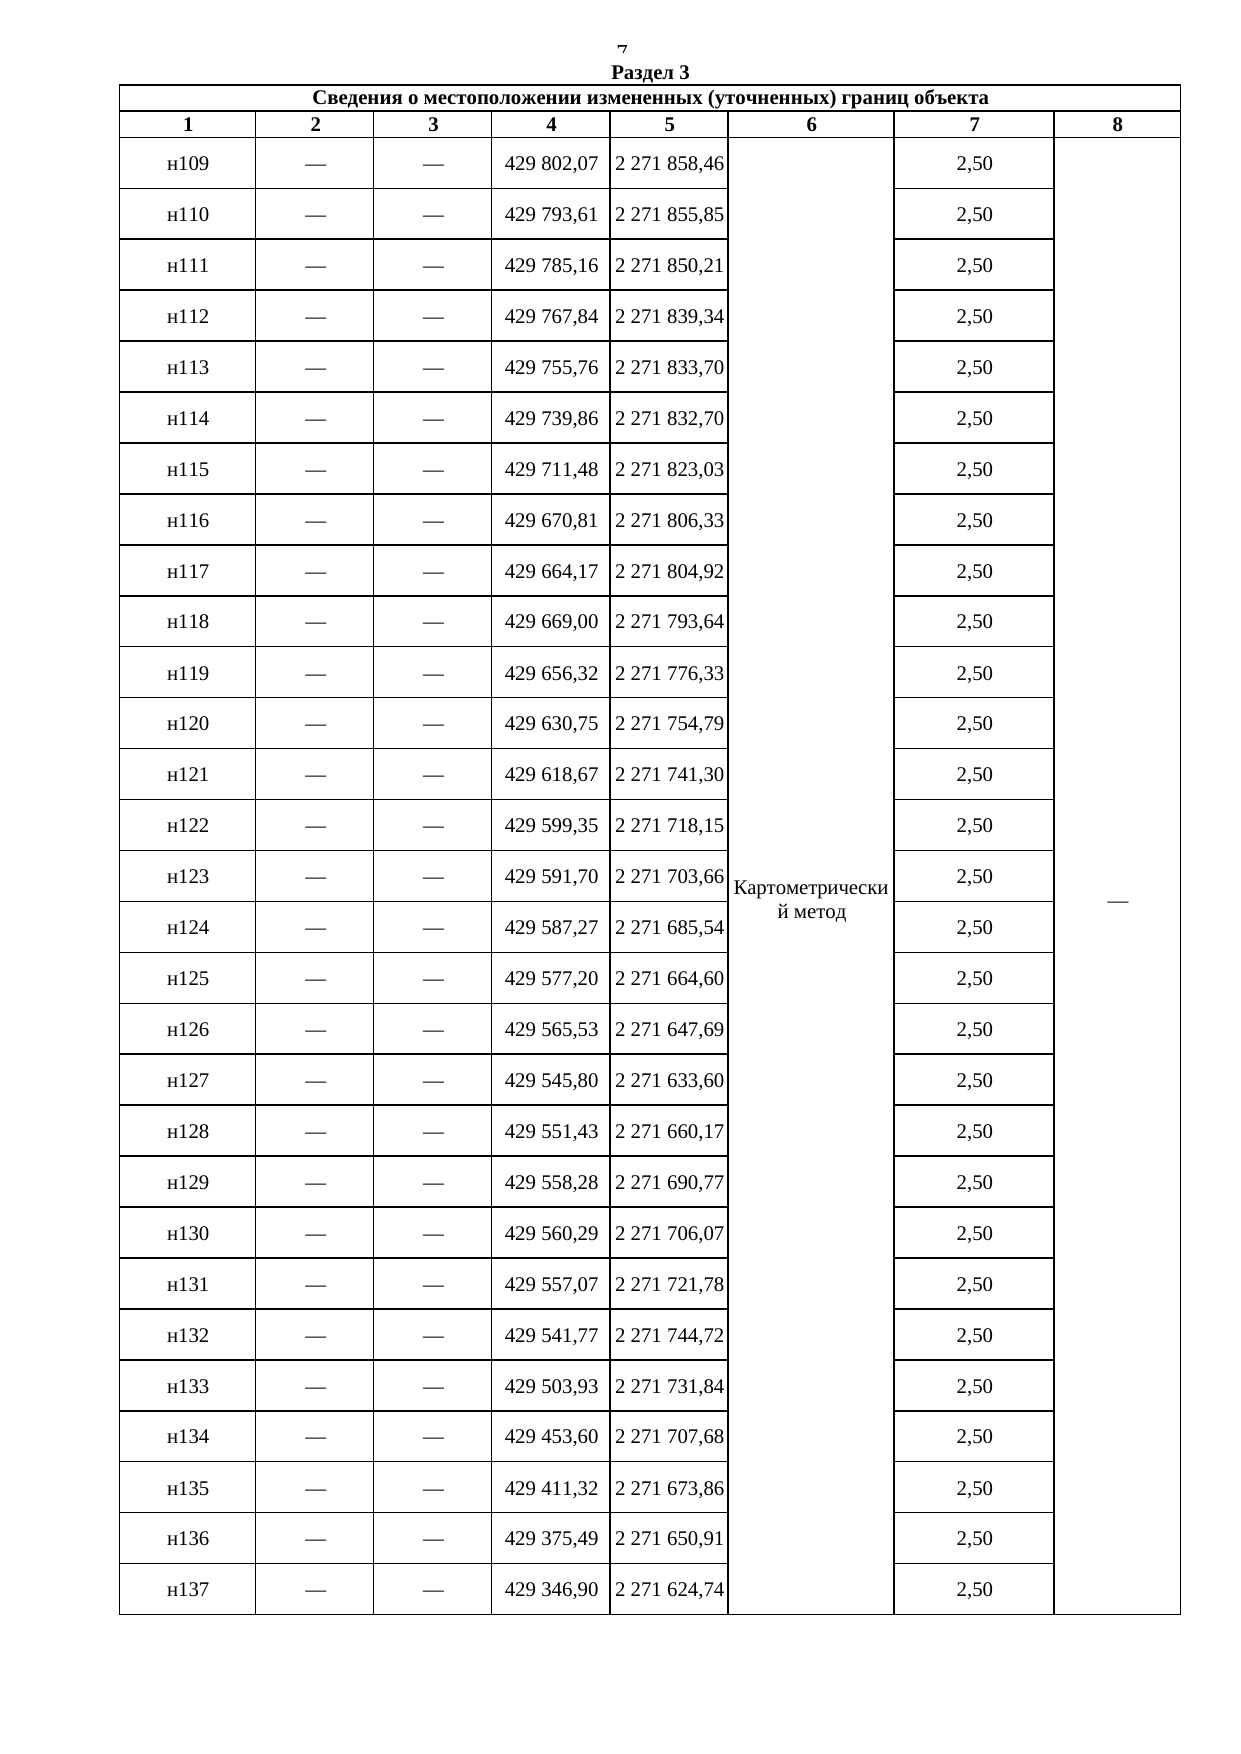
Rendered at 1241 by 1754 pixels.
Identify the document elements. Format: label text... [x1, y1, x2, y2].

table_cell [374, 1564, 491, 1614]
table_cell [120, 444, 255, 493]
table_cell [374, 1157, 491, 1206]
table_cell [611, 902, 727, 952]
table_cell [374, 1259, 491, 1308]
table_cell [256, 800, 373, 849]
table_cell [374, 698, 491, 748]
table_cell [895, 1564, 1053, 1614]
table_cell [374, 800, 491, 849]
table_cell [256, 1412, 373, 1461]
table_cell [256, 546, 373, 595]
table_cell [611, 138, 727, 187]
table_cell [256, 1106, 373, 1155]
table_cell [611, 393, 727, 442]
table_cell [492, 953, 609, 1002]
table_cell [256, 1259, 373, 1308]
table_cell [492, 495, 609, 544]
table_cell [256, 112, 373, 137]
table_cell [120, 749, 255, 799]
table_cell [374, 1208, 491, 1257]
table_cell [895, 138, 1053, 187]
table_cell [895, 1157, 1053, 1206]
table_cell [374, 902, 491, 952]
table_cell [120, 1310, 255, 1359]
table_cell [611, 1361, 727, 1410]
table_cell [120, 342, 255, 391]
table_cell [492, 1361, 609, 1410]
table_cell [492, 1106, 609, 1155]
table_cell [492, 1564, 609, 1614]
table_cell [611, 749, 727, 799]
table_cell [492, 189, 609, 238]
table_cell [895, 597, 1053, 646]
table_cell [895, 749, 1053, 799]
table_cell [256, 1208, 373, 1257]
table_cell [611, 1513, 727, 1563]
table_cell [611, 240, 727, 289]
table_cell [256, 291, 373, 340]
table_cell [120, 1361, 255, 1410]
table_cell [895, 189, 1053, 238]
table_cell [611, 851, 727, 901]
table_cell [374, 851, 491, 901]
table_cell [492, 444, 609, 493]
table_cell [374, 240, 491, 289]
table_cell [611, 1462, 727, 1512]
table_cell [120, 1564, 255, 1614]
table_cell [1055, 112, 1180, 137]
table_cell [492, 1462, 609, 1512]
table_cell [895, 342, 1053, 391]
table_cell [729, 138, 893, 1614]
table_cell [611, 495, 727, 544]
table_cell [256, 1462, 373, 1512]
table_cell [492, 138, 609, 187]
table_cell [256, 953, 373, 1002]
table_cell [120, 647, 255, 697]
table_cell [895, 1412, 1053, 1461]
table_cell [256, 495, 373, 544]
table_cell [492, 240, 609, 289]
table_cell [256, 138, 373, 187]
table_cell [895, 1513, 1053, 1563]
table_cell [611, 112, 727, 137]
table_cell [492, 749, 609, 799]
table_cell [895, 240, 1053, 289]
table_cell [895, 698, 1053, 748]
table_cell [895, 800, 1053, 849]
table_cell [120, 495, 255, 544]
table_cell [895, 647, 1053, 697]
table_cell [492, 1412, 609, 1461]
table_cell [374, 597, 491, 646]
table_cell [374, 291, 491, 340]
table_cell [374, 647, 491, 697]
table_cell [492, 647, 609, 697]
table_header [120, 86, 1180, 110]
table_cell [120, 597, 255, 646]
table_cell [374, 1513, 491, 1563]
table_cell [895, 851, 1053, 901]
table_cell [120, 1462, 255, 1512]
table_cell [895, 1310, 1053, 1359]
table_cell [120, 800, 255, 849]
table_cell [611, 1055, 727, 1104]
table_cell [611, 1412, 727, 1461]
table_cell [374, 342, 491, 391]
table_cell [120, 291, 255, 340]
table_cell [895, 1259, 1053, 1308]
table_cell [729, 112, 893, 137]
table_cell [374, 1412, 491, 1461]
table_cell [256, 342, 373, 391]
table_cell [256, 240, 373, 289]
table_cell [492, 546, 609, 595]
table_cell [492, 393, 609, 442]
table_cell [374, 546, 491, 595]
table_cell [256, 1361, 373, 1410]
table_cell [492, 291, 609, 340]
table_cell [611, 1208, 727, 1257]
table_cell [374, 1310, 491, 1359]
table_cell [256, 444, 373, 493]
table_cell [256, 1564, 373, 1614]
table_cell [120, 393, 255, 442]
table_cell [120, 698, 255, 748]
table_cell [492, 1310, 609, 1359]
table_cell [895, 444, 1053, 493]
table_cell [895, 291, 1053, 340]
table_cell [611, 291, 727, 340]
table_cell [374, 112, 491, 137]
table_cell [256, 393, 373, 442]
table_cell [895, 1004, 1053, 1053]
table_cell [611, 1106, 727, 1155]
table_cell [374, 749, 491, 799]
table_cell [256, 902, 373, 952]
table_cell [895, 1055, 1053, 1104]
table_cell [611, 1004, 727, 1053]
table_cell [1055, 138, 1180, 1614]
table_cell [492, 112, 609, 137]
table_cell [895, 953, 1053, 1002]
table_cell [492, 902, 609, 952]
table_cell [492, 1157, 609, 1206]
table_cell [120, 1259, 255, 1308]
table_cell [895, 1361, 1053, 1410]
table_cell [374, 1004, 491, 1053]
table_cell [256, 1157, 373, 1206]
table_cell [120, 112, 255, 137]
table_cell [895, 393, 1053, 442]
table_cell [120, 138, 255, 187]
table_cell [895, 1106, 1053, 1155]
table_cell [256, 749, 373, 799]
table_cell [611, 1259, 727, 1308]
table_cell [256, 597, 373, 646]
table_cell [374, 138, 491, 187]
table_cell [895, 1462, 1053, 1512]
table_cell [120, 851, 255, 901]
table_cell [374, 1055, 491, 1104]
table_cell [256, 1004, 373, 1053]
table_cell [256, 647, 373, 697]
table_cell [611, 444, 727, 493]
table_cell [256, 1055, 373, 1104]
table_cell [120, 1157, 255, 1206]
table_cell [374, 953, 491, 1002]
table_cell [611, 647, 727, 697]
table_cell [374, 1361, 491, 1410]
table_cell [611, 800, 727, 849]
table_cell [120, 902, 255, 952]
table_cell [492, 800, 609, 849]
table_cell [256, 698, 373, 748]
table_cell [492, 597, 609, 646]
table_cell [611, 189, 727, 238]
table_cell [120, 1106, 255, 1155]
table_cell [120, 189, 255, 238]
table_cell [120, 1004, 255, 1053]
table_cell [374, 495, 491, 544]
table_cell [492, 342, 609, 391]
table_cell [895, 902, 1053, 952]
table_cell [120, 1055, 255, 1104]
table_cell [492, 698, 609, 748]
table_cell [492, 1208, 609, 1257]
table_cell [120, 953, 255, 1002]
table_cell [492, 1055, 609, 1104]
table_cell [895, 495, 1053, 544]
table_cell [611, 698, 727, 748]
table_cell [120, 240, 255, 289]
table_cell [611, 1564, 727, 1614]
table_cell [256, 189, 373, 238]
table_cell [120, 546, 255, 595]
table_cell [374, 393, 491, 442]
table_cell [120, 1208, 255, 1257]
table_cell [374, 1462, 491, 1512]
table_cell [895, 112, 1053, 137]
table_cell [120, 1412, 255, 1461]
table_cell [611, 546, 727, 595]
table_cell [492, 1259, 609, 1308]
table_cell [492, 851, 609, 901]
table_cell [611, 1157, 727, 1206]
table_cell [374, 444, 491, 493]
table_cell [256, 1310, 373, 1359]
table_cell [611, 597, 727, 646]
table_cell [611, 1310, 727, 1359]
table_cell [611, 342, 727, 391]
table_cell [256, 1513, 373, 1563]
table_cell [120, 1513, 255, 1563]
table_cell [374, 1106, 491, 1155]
text Раздел 3 [314, 60, 987, 84]
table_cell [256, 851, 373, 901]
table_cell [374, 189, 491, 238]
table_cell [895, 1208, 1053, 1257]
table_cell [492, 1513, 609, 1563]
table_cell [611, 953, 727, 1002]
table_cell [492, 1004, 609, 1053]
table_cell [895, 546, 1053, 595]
